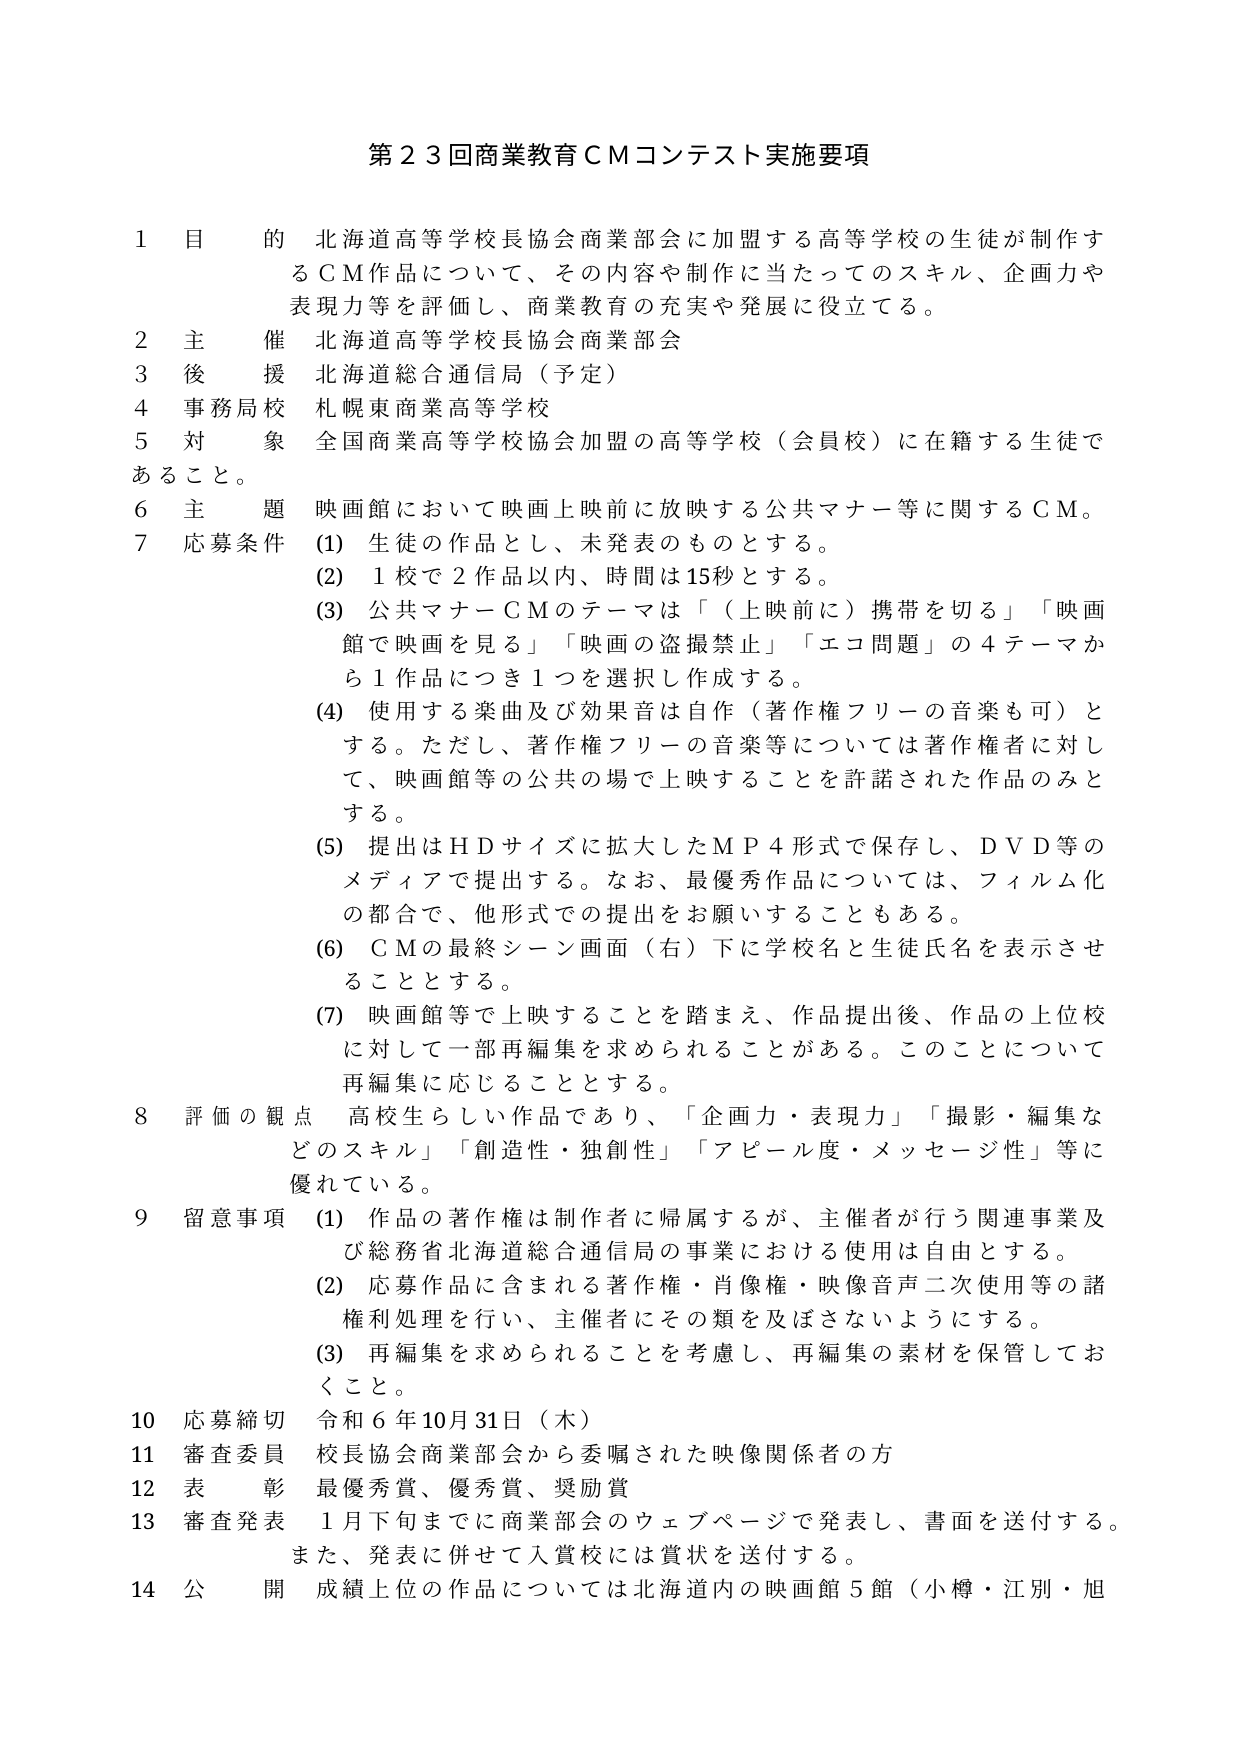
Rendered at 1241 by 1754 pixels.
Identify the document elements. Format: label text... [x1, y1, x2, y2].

text ５ 対 象 全国商業高等学校協会加盟の高等学校（会員校）に在籍する生徒であること。 [131, 423, 1109, 491]
text 第２３回商業教育ＣＭコンテスト実施要項 [131, 120, 1109, 187]
text (2) 応募作品に含まれる著作権・肖像権・映像音声二次使用等の諸権利処理を行い、主催者にその類を及ぼさないようにする。 [294, 1267, 1109, 1335]
text (2) １校で２作品以内、時間は15秒とする。 [131, 558, 1109, 592]
text 13 審査発表 １月下旬までに商業部会のウェブページで発表し、書面を送付する。また、発表に併せて入賞校には賞状を送付する。 [131, 1503, 1109, 1571]
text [131, 1571, 1109, 1605]
text ６ 主 題 映画館において映画上映前に放映する公共マナー等に関するＣＭ。 [131, 491, 1109, 525]
text (3) 再編集を求められることを考慮し、再編集の素材を保管しておくこと。 [294, 1335, 1109, 1402]
text ４ 事務局校 札幌東商業高等学校 [131, 390, 1109, 423]
text (4) 使用する楽曲及び効果音は自作（著作権フリーの音楽も可）とする。ただし、著作権フリーの音楽等については著作権者に対して、映画館等の公共の場で上映することを許諾された作品のみとする。 [294, 693, 1109, 828]
text ３ 後 援 北海道総合通信局（予定） [131, 356, 1109, 390]
text 11 審査委員 校長協会商業部会から委嘱された映像関係者の方 [131, 1436, 1109, 1470]
text ２ 主 催 北海道高等学校長協会商業部会 [131, 322, 1109, 356]
text (3) 公共マナーＣＭのテーマは「（上映前に）携帯を切る」「映画館で映画を見る」「映画の盗撮禁止」「エコ問題」の４テーマから１作品につき１つを選択し作成する。 [294, 592, 1109, 693]
text (5) 提出はＨＤサイズに拡大したＭＰ４形式で保存し、ＤＶＤ等のメディアで提出する。なお、最優秀作品については、フィルム化の都合で、他形式での提出をお願いすることもある。 [294, 828, 1109, 930]
text １ 目 的 北海道高等学校長協会商業部会に加盟する高等学校の生徒が制作するＣＭ作品について、その内容や制作に当たってのスキル、企画力や表現力等を評価し、商業教育の充実や発展に役立てる。 [131, 221, 1109, 322]
text ８ 評価の観点 高校生らしい作品であり、「企画力・表現力」「撮影・編集などのスキル」「創造性・独創性」「アピール度・メッセージ性」等に優れている。 [131, 1098, 1109, 1200]
text 12 表 彰 最優秀賞、優秀賞、奨励賞 [131, 1470, 1109, 1503]
text (7) 映画館等で上映することを踏まえ、作品提出後、作品の上位校に対して一部再編集を求められることがある。このことについて再編集に応じることとする。 [294, 997, 1109, 1098]
text ９ 留意事項 (1) 作品の著作権は制作者に帰属するが、主催者が行う関連事業及び総務省北海道総合通信局の事業における使用は自由とする。 [131, 1200, 1109, 1267]
text 10 応募締切 令和６年10月31日（木） [131, 1402, 1109, 1436]
text (6) ＣＭの最終シーン画面（右）下に学校名と生徒氏名を表示させることとする。 [294, 930, 1109, 997]
text ７ 応募条件 (1) 生徒の作品とし、未発表のものとする。 [131, 525, 1109, 558]
